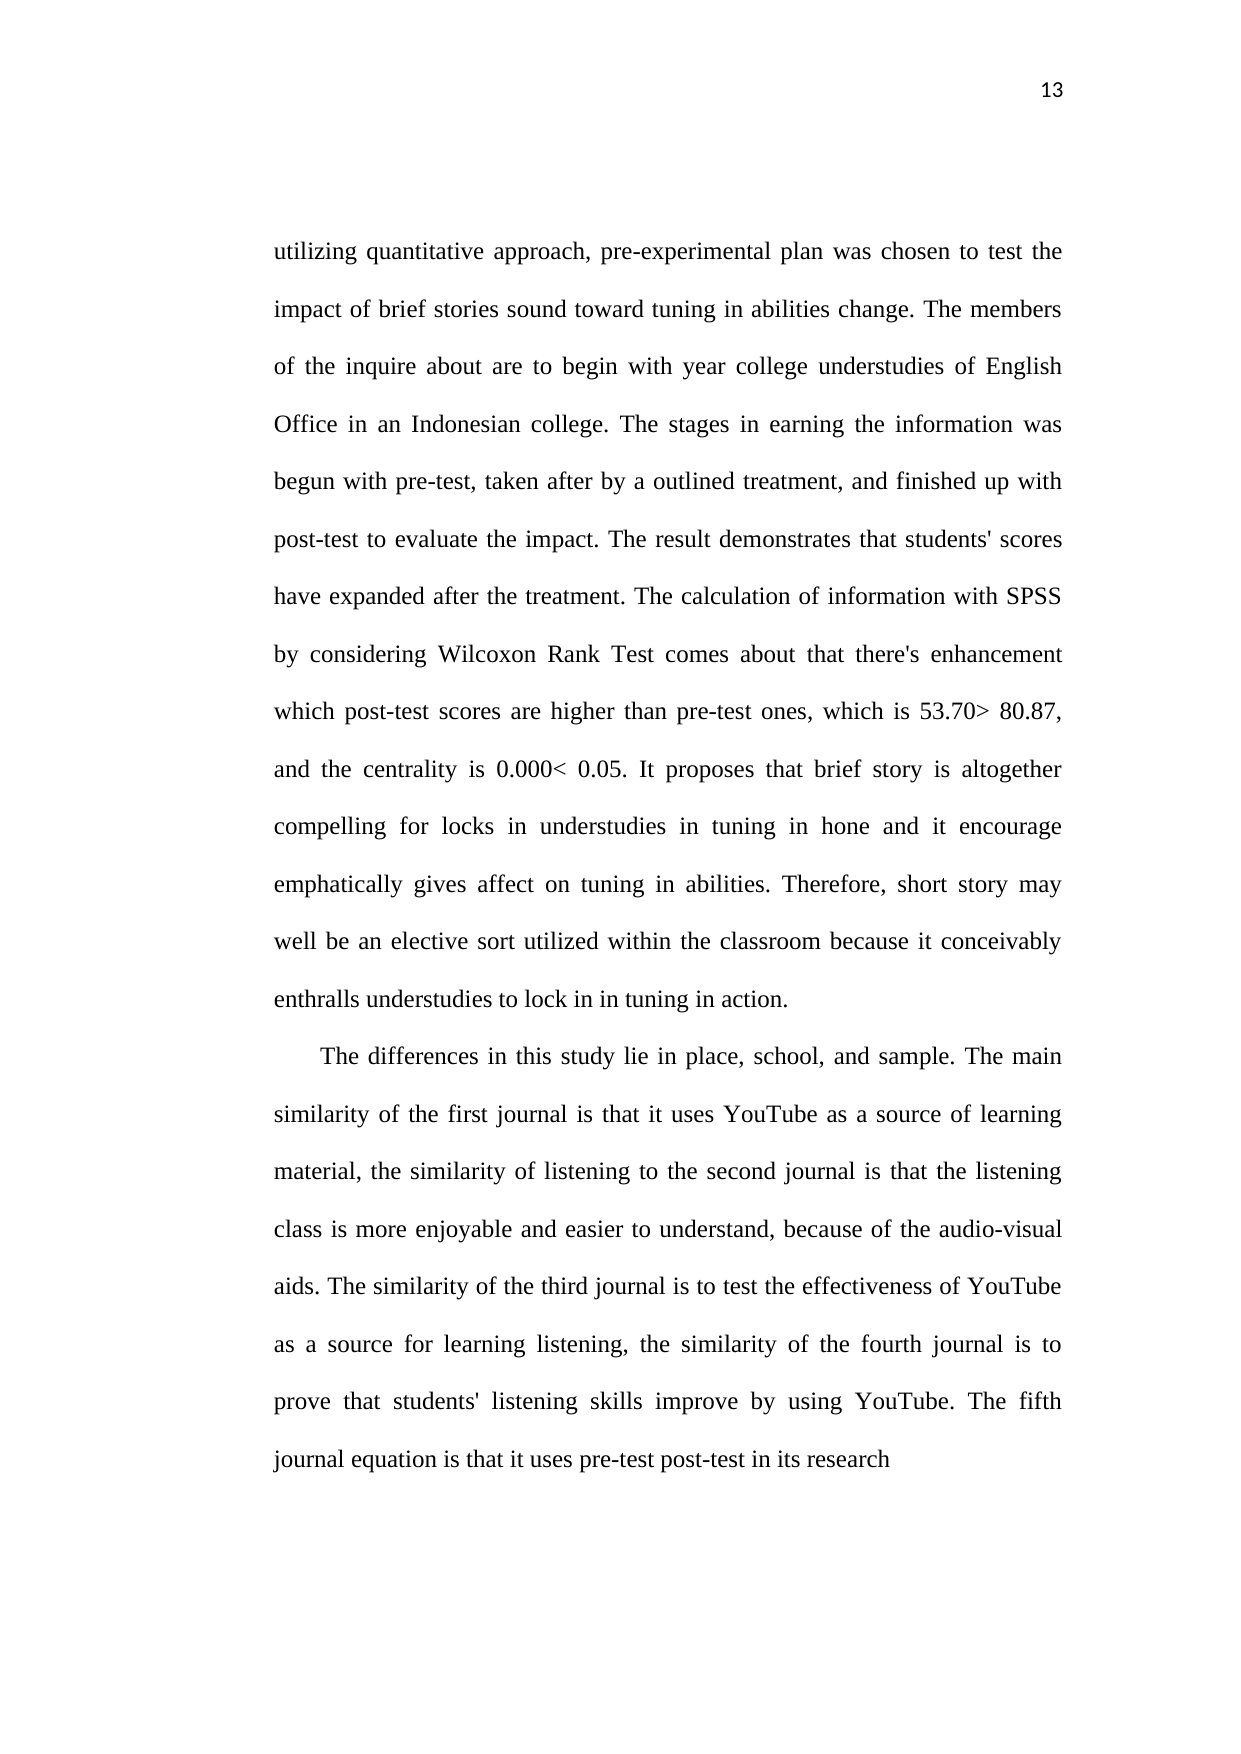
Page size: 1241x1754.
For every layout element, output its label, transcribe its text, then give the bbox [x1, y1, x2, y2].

text The differences in this study lie in place, school, and sample. The main similarity of the first journal is that it uses YouTube as a source of learning material, the similarity of listening to the second journal is that the listening class is more enjoyable and easier to understand, because of the audio-visual aids. The similarity of the third journal is to test the effectiveness of YouTube as a source for learning listening, the similarity of the fourth journal is to prove that students' listening skills improve by using YouTube. The fifth journal equation is that it uses pre-test post-test in its research [274, 1041, 1063, 1472]
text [274, 236, 1063, 1012]
